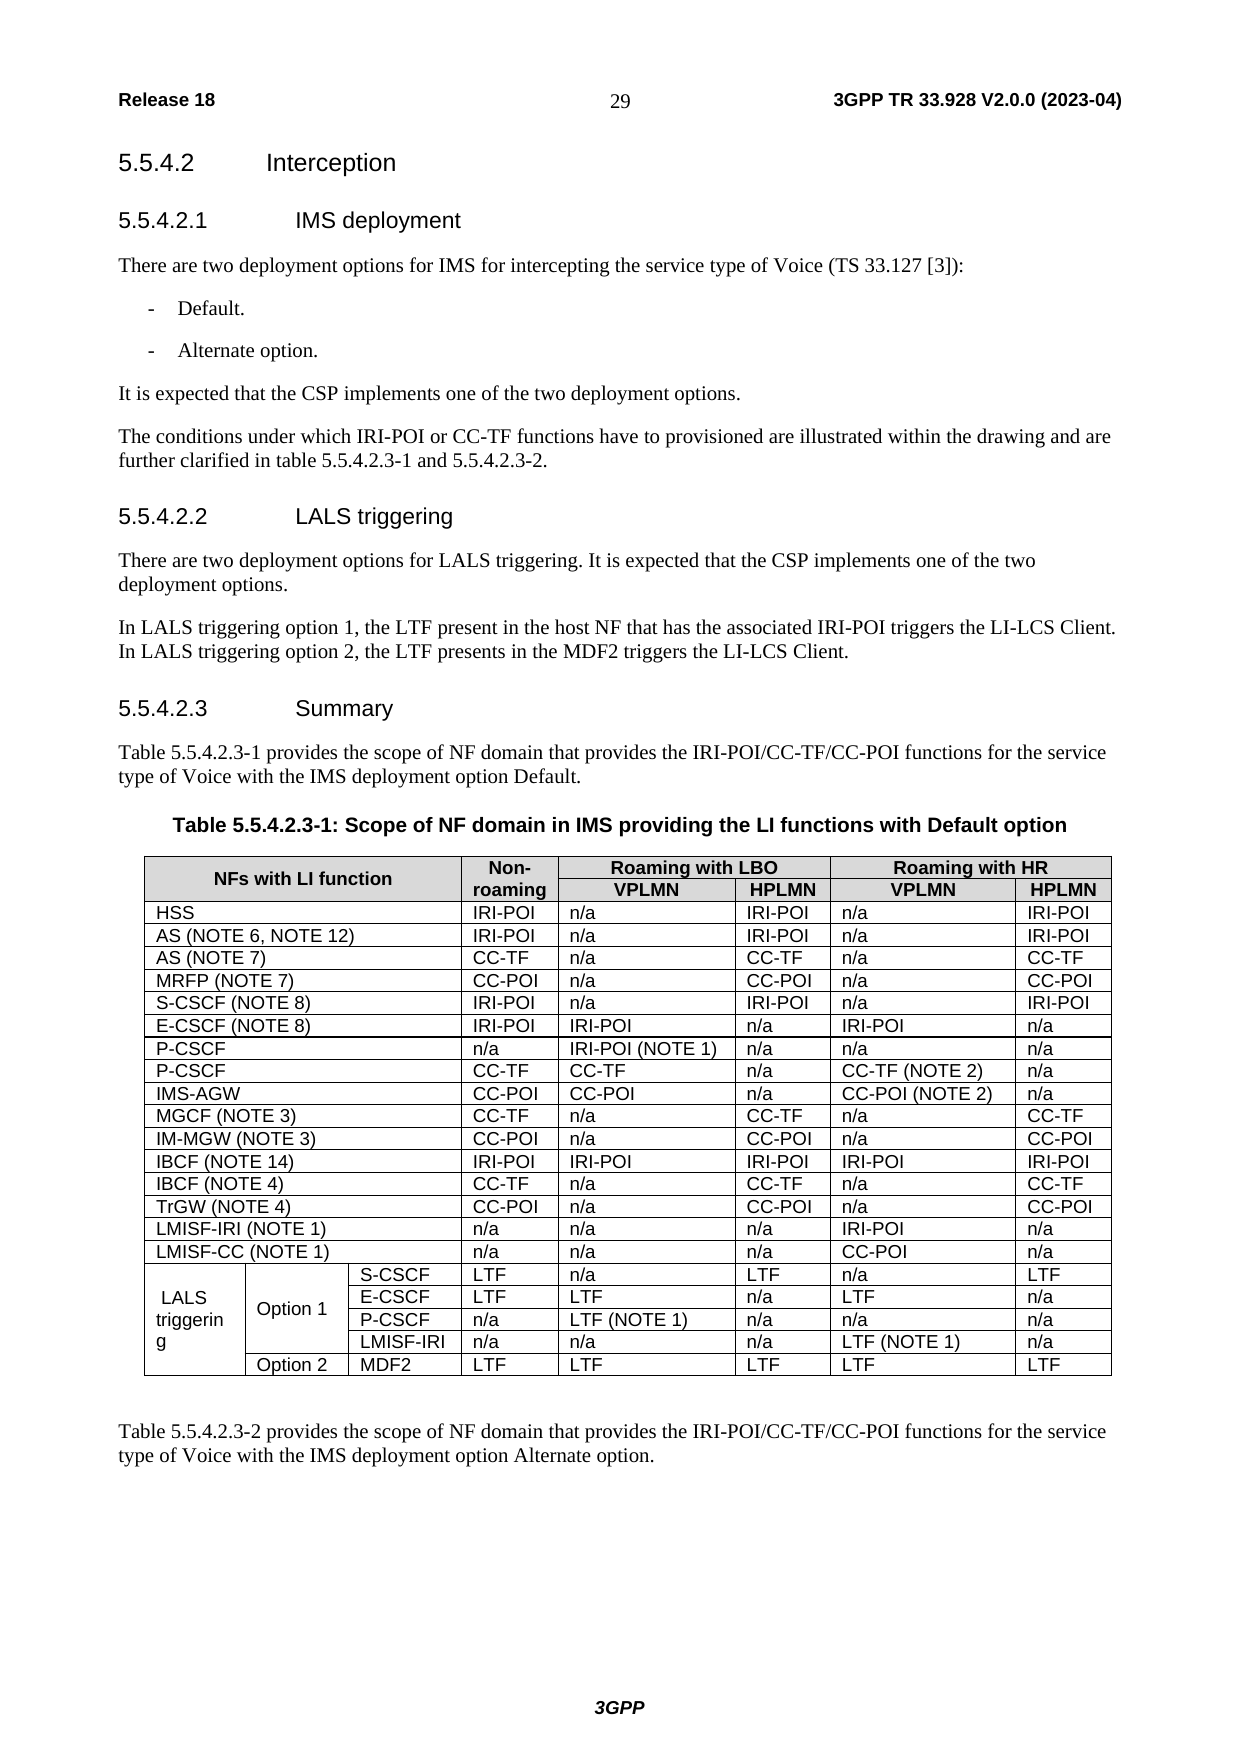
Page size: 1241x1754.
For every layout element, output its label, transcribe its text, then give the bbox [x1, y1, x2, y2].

text The conditions under which IRI-POI or CC-TF functions have to provisioned are illustrated within the drawing and are further clarified in table 5.5.4.2.3-1 and 5.5.4.2.3-2. [118, 424, 1122, 472]
subtitle 5.5.4.2.2 LALS triggering [118, 503, 1122, 529]
table_cell LTF [462, 1264, 558, 1285]
table_cell IRI-POI [736, 924, 830, 946]
table_cell n/a [831, 1038, 1015, 1059]
table_cell IRI-POI [831, 1015, 1015, 1036]
table_cell IRI-POI [462, 924, 558, 946]
table_cell VPLMN [831, 879, 1015, 901]
table_cell n/a [736, 1038, 830, 1059]
text Table 5.5.4.2.3-1: Scope of NF domain in IMS providing the LI functions with Default option [118, 813, 1122, 837]
table_cell n/a [736, 1060, 830, 1082]
table_cell E-CSCF [349, 1286, 461, 1308]
table_cell CC-TF [736, 1105, 830, 1127]
table_cell HPLMN [736, 879, 830, 901]
text There are two deployment options for IMS for intercepting the service type of Voice (TS 33.127 [3]): [118, 253, 1122, 277]
table_cell VPLMN [559, 879, 735, 901]
table_cell CC-POI [736, 1128, 830, 1149]
table_cell MGCF (NOTE 3) [145, 1105, 461, 1127]
table_cell CC-POI (NOTE 2) [831, 1083, 1015, 1104]
text - Default. [148, 295, 1122, 319]
table_cell n/a [559, 924, 735, 946]
table_cell n/a [831, 1309, 1015, 1330]
table_cell n/a [1016, 1241, 1111, 1262]
table_cell CC-POI [462, 1083, 558, 1104]
table_cell AS (NOTE 6, NOTE 12) [145, 924, 461, 946]
table_cell n/a [736, 1241, 830, 1262]
table_cell n/a [559, 1331, 735, 1353]
table_cell IRI-POI [736, 1150, 830, 1172]
table_cell n/a [831, 1173, 1015, 1194]
table_cell S-CSCF (NOTE 8) [145, 992, 461, 1014]
table_cell CC-POI [831, 1241, 1015, 1262]
table_cell n/a [559, 902, 735, 923]
table_cell n/a [559, 947, 735, 968]
table_cell n/a [1016, 1331, 1111, 1353]
subtitle 5.5.4.2 Interception [118, 147, 1122, 176]
table_cell IRI-POI [462, 902, 558, 923]
table_cell n/a [736, 1286, 830, 1308]
table_cell CC-POI [1016, 1128, 1111, 1149]
table_cell n/a [736, 1331, 830, 1353]
text - Alternate option. [148, 338, 1122, 362]
table_cell n/a [831, 924, 1015, 946]
text In LALS triggering option 1, the LTF present in the host NF that has the associated IRI-POI triggers the LI-LCS Client. In LALS triggering option 2, the LTF presents in the MDF2 triggers the LI-LCS Client. [118, 615, 1122, 663]
table_cell CC-TF [559, 1060, 735, 1082]
table_cell LTF [831, 1354, 1015, 1375]
table_cell n/a [462, 1241, 558, 1262]
table_cell n/a [559, 1264, 735, 1285]
table_cell n/a [559, 1105, 735, 1127]
table_cell S-CSCF [349, 1264, 461, 1285]
text There are two deployment options for LALS triggering. It is expected that the CSP implements one of the two deployment options. [118, 548, 1122, 596]
table_cell n/a [736, 1309, 830, 1330]
table_cell n/a [831, 1128, 1015, 1149]
table_cell IMS-AGW [145, 1083, 461, 1104]
table_cell LMISF-CC (NOTE 1) [145, 1241, 461, 1262]
table_cell MRFP (NOTE 7) [145, 970, 461, 991]
table_cell n/a [1016, 1083, 1111, 1104]
table_cell HPLMN [1016, 879, 1111, 901]
table_cell LTF [559, 1354, 735, 1375]
table_cell IRI-POI [559, 1150, 735, 1172]
table_cell n/a [831, 1196, 1015, 1217]
table_cell n/a [736, 1083, 830, 1104]
table_cell n/a [559, 1128, 735, 1149]
table_header Roaming with HR [831, 857, 1111, 878]
table_cell CC-POI [1016, 1196, 1111, 1217]
table_cell IRI-POI [831, 1218, 1015, 1240]
table_cell P-CSCF [145, 1060, 461, 1082]
table_cell n/a [559, 1241, 735, 1262]
table_cell CC-TF [462, 1173, 558, 1194]
table_cell Option 2 [246, 1354, 348, 1375]
table_cell LALS triggering [145, 1264, 245, 1375]
text Table 5.5.4.2.3-2 provides the scope of NF domain that provides the IRI-POI/CC-TF/CC-POI functions for the service type of Voice with the IMS deployment option Alternate option. [118, 1419, 1122, 1467]
table_cell n/a [559, 992, 735, 1014]
table_cell Option 1 [246, 1264, 348, 1353]
table_cell CC-TF [462, 1060, 558, 1082]
table_cell CC-POI [462, 1196, 558, 1217]
table_cell LTF [736, 1264, 830, 1285]
table_cell n/a [559, 1173, 735, 1194]
subtitle 5.5.4.2.3 Summary [118, 694, 1122, 721]
table_header NFs with LI function [145, 857, 461, 901]
table_cell CC-POI [736, 1196, 830, 1217]
table_header Non-roaming [462, 857, 558, 901]
table_cell E-CSCF (NOTE 8) [145, 1015, 461, 1036]
table_cell n/a [1016, 1309, 1111, 1330]
table_cell LTF (NOTE 1) [831, 1331, 1015, 1353]
table_cell n/a [559, 970, 735, 991]
table_cell n/a [462, 1331, 558, 1353]
table_cell n/a [1016, 1038, 1111, 1059]
table_cell CC-POI [462, 970, 558, 991]
table_cell n/a [1016, 1218, 1111, 1240]
table_cell CC-TF [462, 1105, 558, 1127]
table_cell n/a [831, 970, 1015, 991]
table_cell CC-TF [1016, 947, 1111, 968]
table_cell CC-TF [1016, 1105, 1111, 1127]
table_cell IRI-POI [1016, 1150, 1111, 1172]
table_cell n/a [1016, 1015, 1111, 1036]
table_cell CC-TF (NOTE 2) [831, 1060, 1015, 1082]
table_cell n/a [736, 1218, 830, 1240]
table_cell HSS [145, 902, 461, 923]
table_cell MDF2 [349, 1354, 461, 1375]
table_cell CC-POI [462, 1128, 558, 1149]
table_cell IRI-POI [1016, 924, 1111, 946]
text Table 5.5.4.2.3-1 provides the scope of NF domain that provides the IRI-POI/CC-TF/CC-POI functions for the service type of Voice with the IMS deployment option Default. [118, 740, 1122, 788]
table_cell IRI-POI (NOTE 1) [559, 1038, 735, 1059]
table_cell CC-POI [1016, 970, 1111, 991]
table_cell IRI-POI [559, 1015, 735, 1036]
table_cell CC-TF [736, 947, 830, 968]
table_cell CC-POI [559, 1083, 735, 1104]
table_cell n/a [559, 1218, 735, 1240]
table_cell IM-MGW (NOTE 3) [145, 1128, 461, 1149]
table_cell n/a [831, 992, 1015, 1014]
table_cell IRI-POI [462, 1015, 558, 1036]
table_cell IRI-POI [462, 992, 558, 1014]
table_cell n/a [831, 947, 1015, 968]
table_cell n/a [1016, 1060, 1111, 1082]
table_cell IRI-POI [736, 992, 830, 1014]
table_cell P-CSCF [145, 1038, 461, 1059]
table_cell IRI-POI [1016, 902, 1111, 923]
table_cell P-CSCF [349, 1309, 461, 1330]
table_cell CC-TF [462, 947, 558, 968]
table_cell IRI-POI [462, 1150, 558, 1172]
table_cell TrGW (NOTE 4) [145, 1196, 461, 1217]
table_cell IRI-POI [736, 902, 830, 923]
table_cell LTF (NOTE 1) [559, 1309, 735, 1330]
table_cell n/a [831, 1264, 1015, 1285]
table_cell IRI-POI [831, 1150, 1015, 1172]
subtitle 5.5.4.2.1 IMS deployment [118, 207, 1122, 234]
table_cell n/a [1016, 1286, 1111, 1308]
table_cell n/a [831, 902, 1015, 923]
table_cell LTF [1016, 1354, 1111, 1375]
table_cell n/a [831, 1105, 1015, 1127]
table_cell LTF [736, 1354, 830, 1375]
table_cell LTF [559, 1286, 735, 1308]
table_cell n/a [462, 1218, 558, 1240]
table_cell AS (NOTE 7) [145, 947, 461, 968]
table_cell IBCF (NOTE 14) [145, 1150, 461, 1172]
table_cell LTF [462, 1354, 558, 1375]
table_cell LMISF-IRI [349, 1331, 461, 1353]
table_cell CC-TF [736, 1173, 830, 1194]
table_cell n/a [462, 1038, 558, 1059]
table_cell n/a [736, 1015, 830, 1036]
table_header Roaming with LBO [559, 857, 830, 878]
table_cell n/a [559, 1196, 735, 1217]
table_cell LTF [1016, 1264, 1111, 1285]
text It is expected that the CSP implements one of the two deployment options. [118, 381, 1122, 405]
table_cell LTF [831, 1286, 1015, 1308]
table_cell CC-POI [736, 970, 830, 991]
table_cell n/a [462, 1309, 558, 1330]
table_cell CC-TF [1016, 1173, 1111, 1194]
table_cell IBCF (NOTE 4) [145, 1173, 461, 1194]
table_cell IRI-POI [1016, 992, 1111, 1014]
table_cell LTF [462, 1286, 558, 1308]
table_cell LMISF-IRI (NOTE 1) [145, 1218, 461, 1240]
